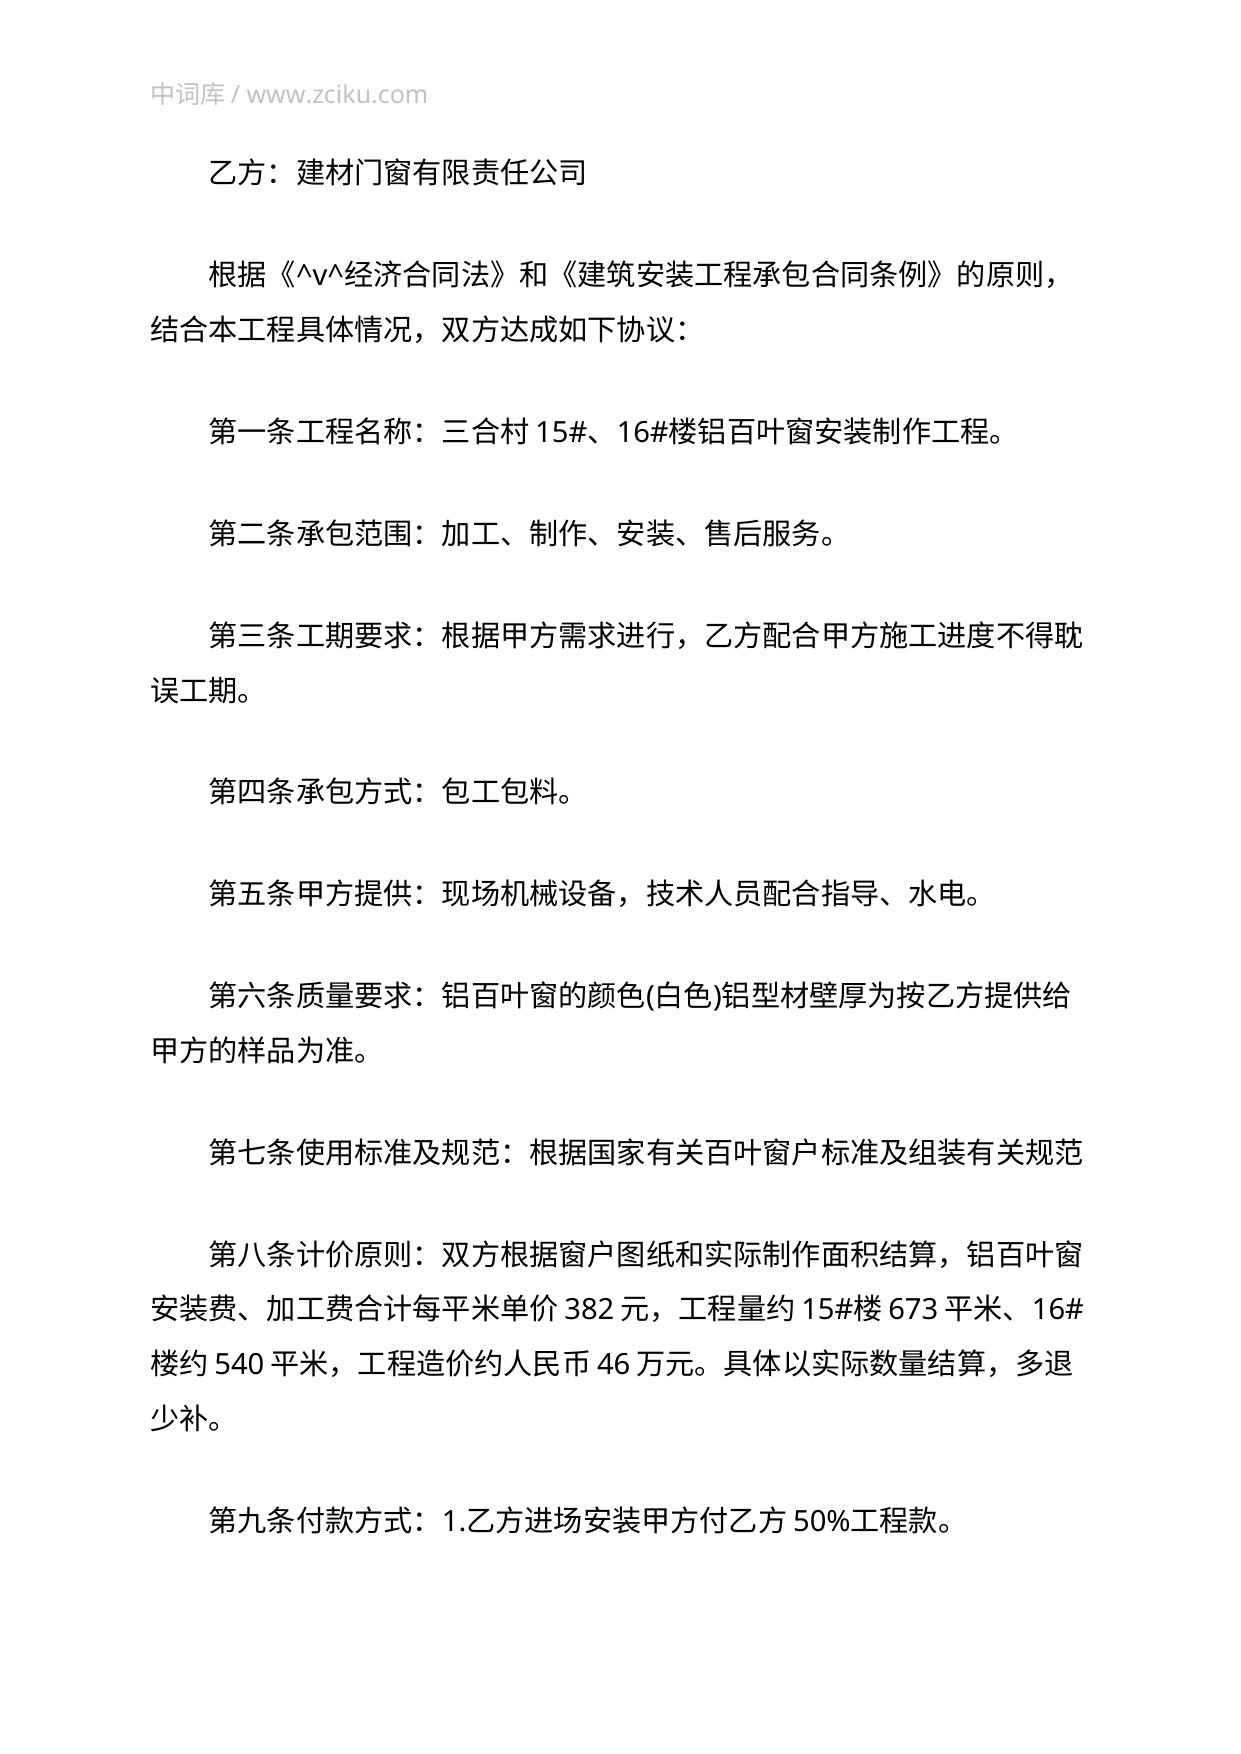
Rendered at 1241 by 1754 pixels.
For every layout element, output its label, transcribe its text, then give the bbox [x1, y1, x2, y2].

text 第九条付款方式：1.乙方进场安装甲方付乙方50%工程款。 [150, 1498, 1090, 1540]
text 第五条甲方提供：现场机械设备，技术人员配合指导、水电。 [150, 871, 1090, 913]
text 第四条承包方式：包工包料。 [150, 769, 1090, 811]
text 第三条工期要求：根据甲方需求进行，乙方配合甲方施工进度不得耽误工期。 [150, 612, 1090, 709]
text 第六条质量要求：铝百叶窗的颜色(白色)铝型材壁厚为按乙方提供给甲方的样品为准。 [150, 972, 1090, 1070]
text 第二条承包范围：加工、制作、安装、售后服务。 [150, 511, 1090, 553]
text 第七条使用标准及规范：根据国家有关百叶窗户标准及组装有关规范 [150, 1129, 1090, 1172]
text 第一条工程名称：三合村15#、16#楼铝百叶窗安装制作工程。 [150, 408, 1090, 451]
text 根据《^v^经济合同法》和《建筑安装工程承包合同条例》的原则，结合本工程具体情况，双方达成如下协议： [150, 252, 1090, 349]
text 第八条计价原则：双方根据窗户图纸和实际制作面积结算，铝百叶窗安装费、加工费合计每平米单价382元，工程量约15#楼673平米、16#楼约540平米，工程造价约人民币46万元。具体以实际数量结算，多退少补。 [150, 1231, 1090, 1438]
text 乙方：建材门窗有限责任公司 [150, 150, 1090, 192]
